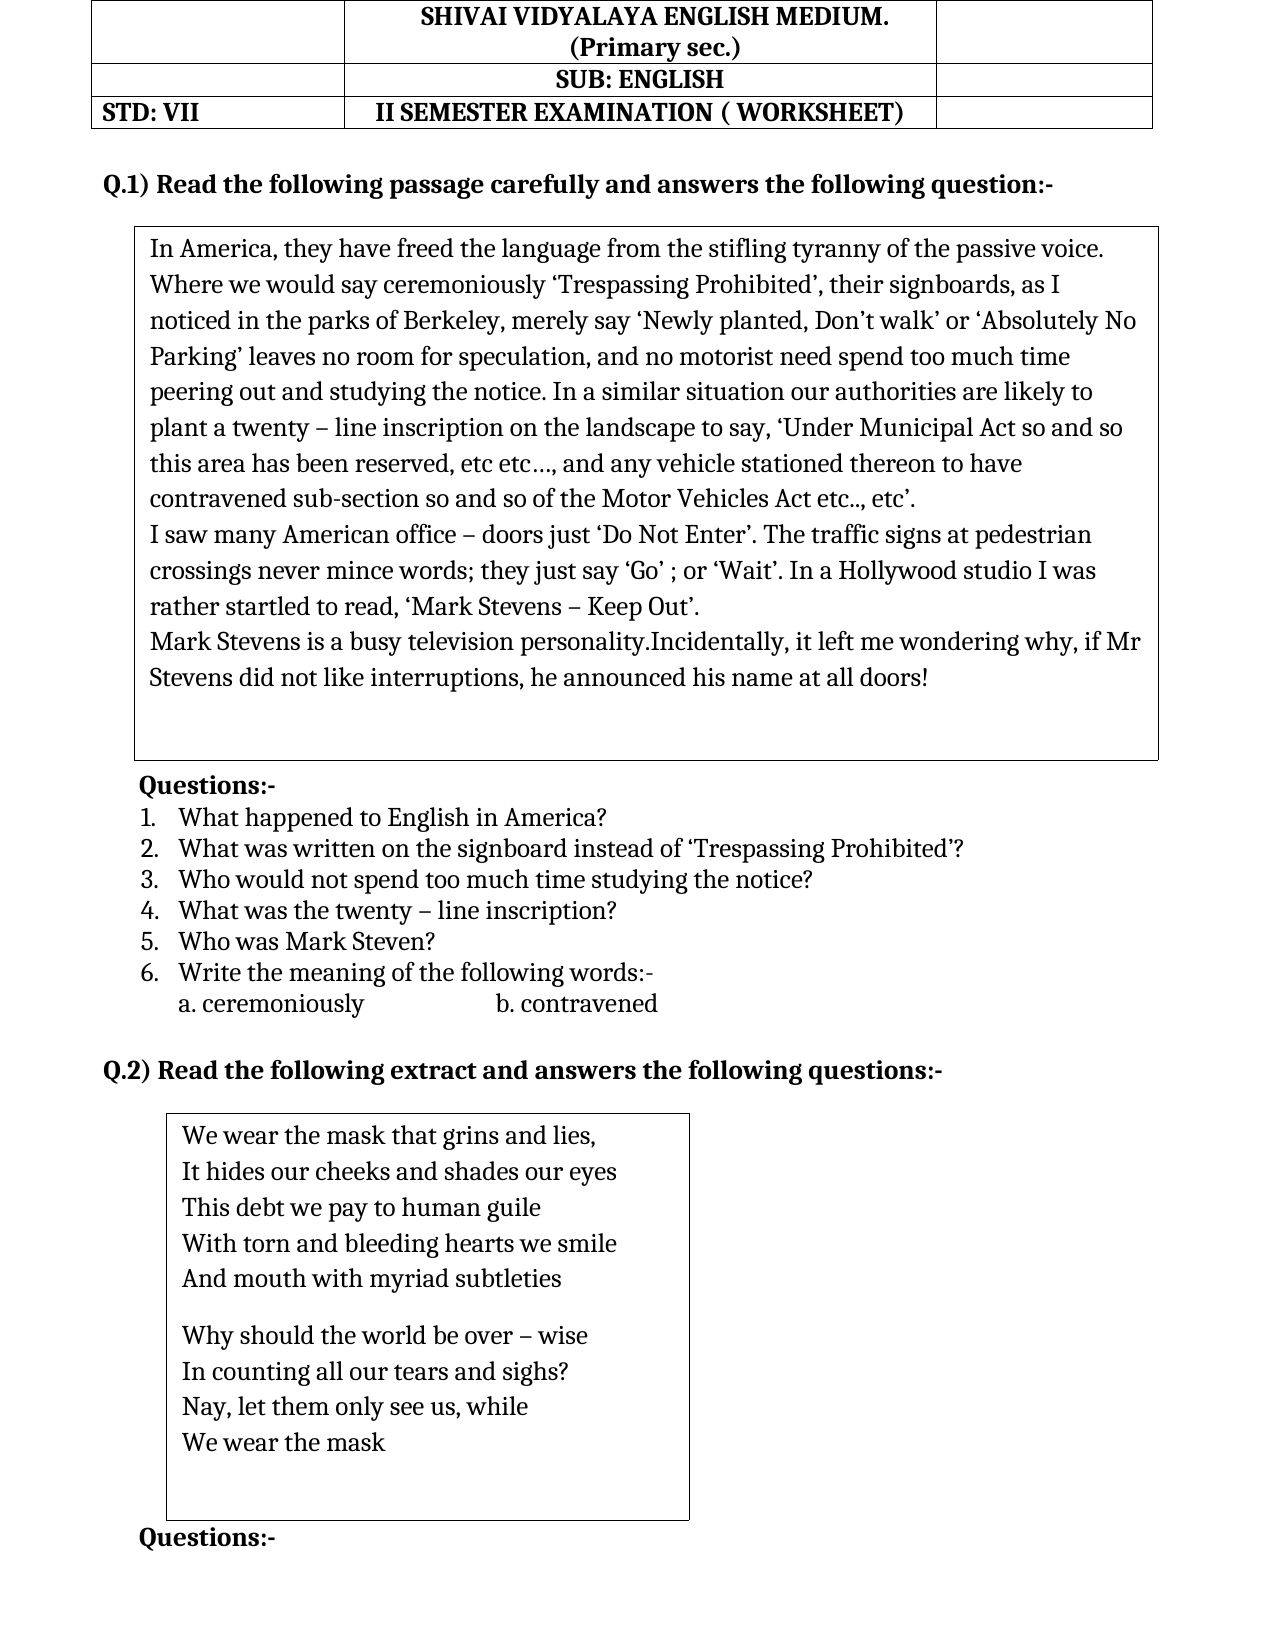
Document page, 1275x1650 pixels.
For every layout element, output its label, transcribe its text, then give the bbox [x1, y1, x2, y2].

text Questions:- [103, 1522, 1125, 1553]
list What was written on the signboard instead of ‘Trespassing Prohibited’? [141, 833, 1125, 864]
list Write the meaning of the following words:- a. ceremoniously b. contravened [141, 957, 1125, 1019]
list Who would not spend too much time studying the notice? [141, 864, 1125, 895]
table_cell STD: VII [92, 97, 344, 128]
text Questions:- [103, 770, 1125, 802]
text Q.1) Read the following passage carefully and answers the following question:- [103, 169, 1125, 200]
table_header SHIVAI VIDYALAYA ENGLISH MEDIUM. (Primary sec.) [345, 1, 936, 63]
table_cell [92, 64, 344, 96]
table_cell [937, 97, 1152, 128]
table_header [92, 1, 344, 63]
table_cell [937, 64, 1152, 96]
list Who was Mark Steven? [141, 926, 1125, 957]
list What happened to English in America? [141, 802, 1125, 833]
list What was the twenty – line inscription? [141, 895, 1125, 926]
table_cell II SEMESTER EXAMINATION ( WORKSHEET) [345, 97, 936, 128]
table_cell SUB: ENGLISH [345, 64, 936, 96]
text Q.2) Read the following extract and answers the following questions:- [103, 1055, 1125, 1086]
table_header [937, 1, 1152, 63]
